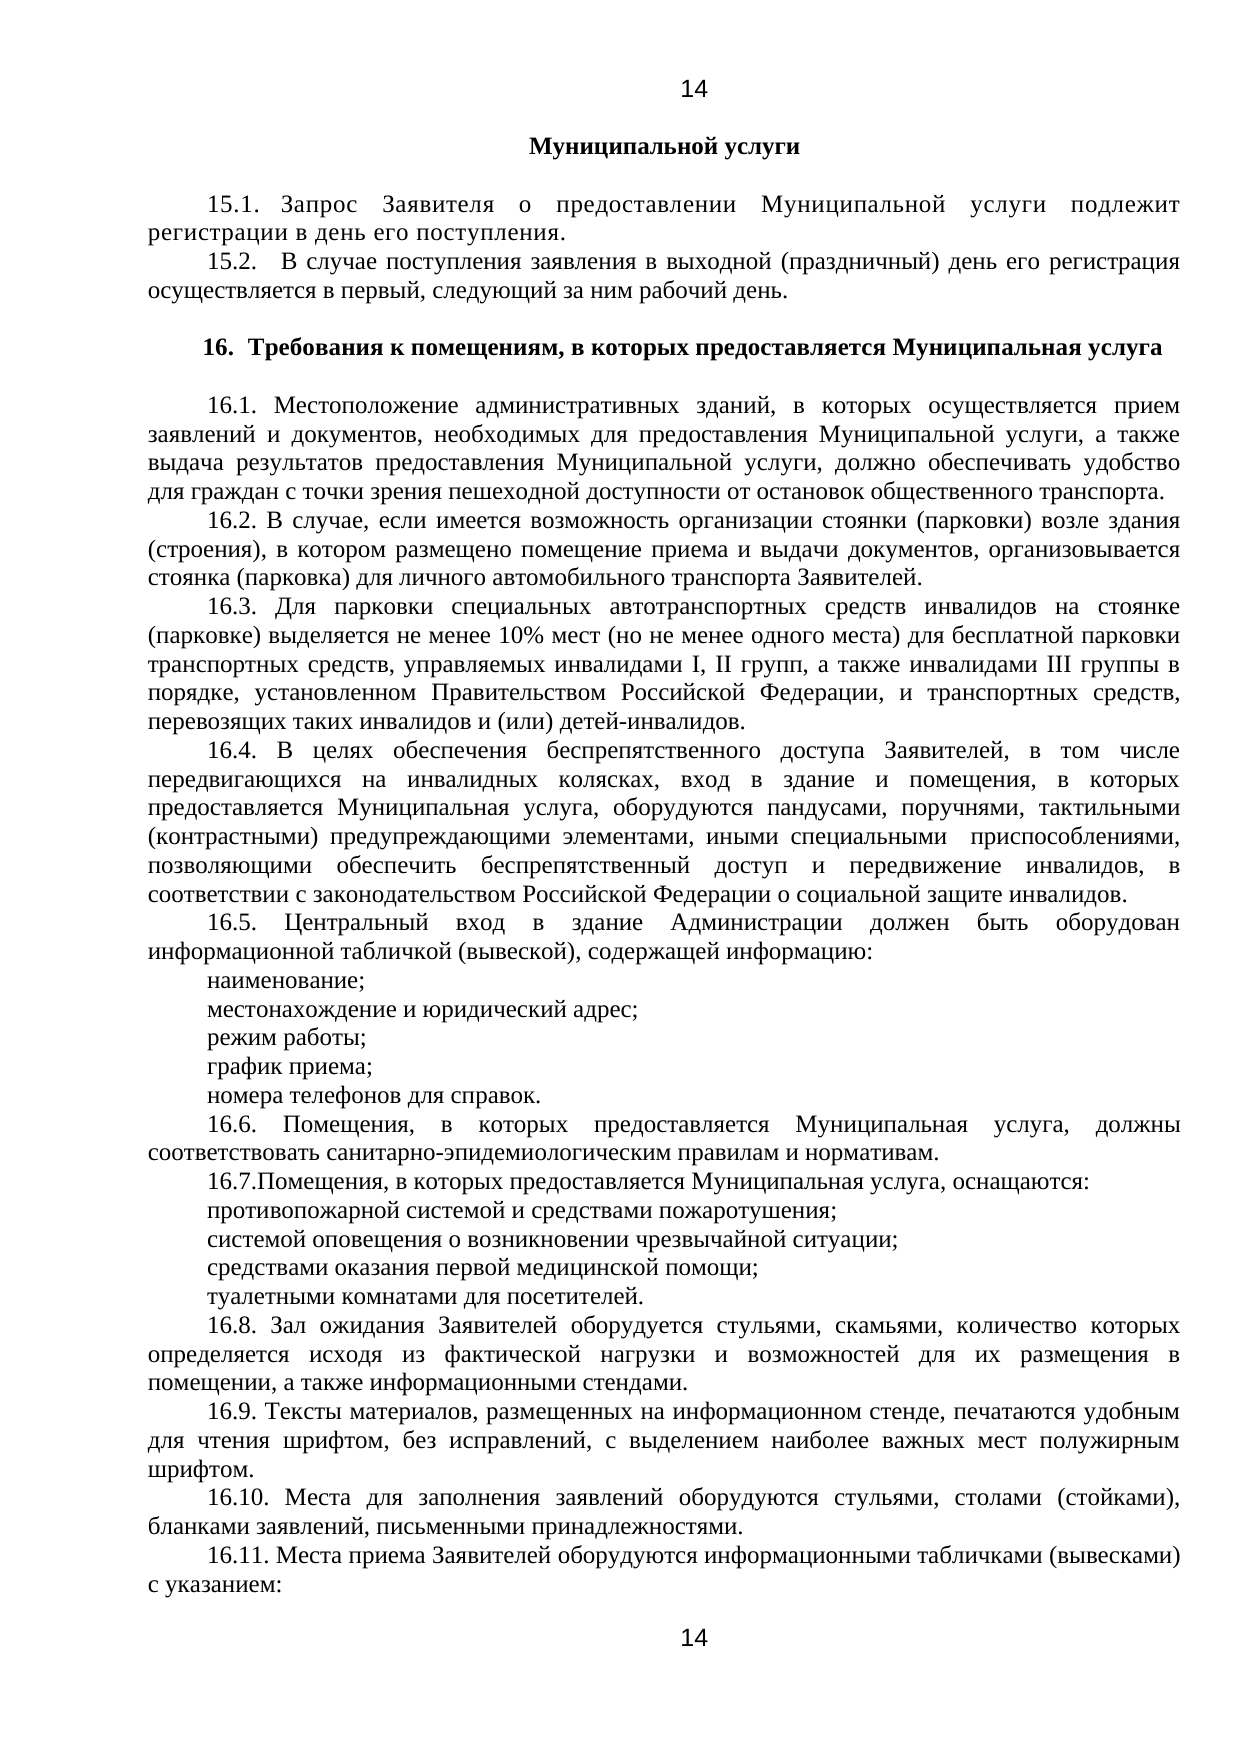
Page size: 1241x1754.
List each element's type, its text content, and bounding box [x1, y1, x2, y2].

text 16.3. Для парковки специальных автотранспортных средств инвалидов на стоянке (парковке) выделяется не менее 10% мест (но не менее одного места) для бесплатной парковки транспортных средств, управляемых инвалидами I, II групп, а также инвалидами III группы в порядке, установленном Правительством Российской Федерации, и транспортных средств, перевозящих таких инвалидов и (или) детей-инвалидов. [148, 591, 1181, 735]
text 16.11. Места приема Заявителей оборудуются информационными табличками (вывесками) с указанием: [148, 1540, 1181, 1597]
text 16.9. Тексты материалов, размещенных на информационном стенде, печатаются удобным для чтения шрифтом, без исправлений, с выделением наиболее важных мест полужирным шрифтом. [148, 1396, 1181, 1482]
text 16.2. В случае, если имеется возможность организации стоянки (парковки) возле здания (строения), в котором размещено помещение приема и выдачи документов, организовывается стоянка (парковка) для личного автомобильного транспорта Заявителей. [148, 505, 1181, 591]
text 16.1. Местоположение административных зданий, в которых осуществляется прием заявлений и документов, необходимых для предоставления Муниципальной услуги, а также выдача результатов предоставления Муниципальной услуги, должно обеспечивать удобство для граждан с точки зрения пешеходной доступности от остановок общественного транспорта. [148, 390, 1181, 505]
list В случае поступления заявления в выходной (праздничный) день его регистрация осуществляется в первый, следующий за ним рабочий день. [148, 246, 1181, 304]
text график приема; [148, 1051, 1181, 1080]
list Запрос Заявителя о предоставлении Муниципальной услуги подлежит регистрации в день его поступления. [148, 189, 1181, 246]
text 16.4. В целях обеспечения беспрепятственного доступа Заявителей, в том числе передвигающихся на инвалидных колясках, вход в здание и помещения, в которых предоставляется Муниципальная услуга, оборудуются пандусами, поручнями, тактильными (контрастными) предупреждающими элементами, иными специальными приспособлениями, позволяющими обеспечить беспрепятственный доступ и передвижение инвалидов, в соответствии с законодательством Российской Федерации о социальной защите инвалидов. [148, 735, 1181, 907]
text 16.10. Места для заполнения заявлений оборудуются стульями, столами (стойками), бланками заявлений, письменными принадлежностями. [148, 1482, 1181, 1540]
list Требования к помещениям, в которых предоставляется Муниципальная услуга [185, 332, 1181, 361]
text 16.5. Центральный вход в здание Администрации должен быть оборудован информационной табличкой (вывеской), содержащей информацию: [148, 907, 1181, 965]
text местонахождение и юридический адрес; [148, 994, 1181, 1022]
text 16.8. Зал ожидания Заявителей оборудуется стульями, скамьями, количество которых определяется исходя из фактической нагрузки и возможностей для их размещения в помещении, а также информационными стендами. [148, 1310, 1181, 1396]
text Муниципальной услуги [148, 131, 1181, 160]
text 16.7.Помещения, в которых предоставляется Муниципальная услуга, оснащаются: [148, 1166, 1181, 1195]
text 16.6. Помещения, в которых предоставляется Муниципальная услуга, должны соответствовать санитарно-эпидемиологическим правилам и нормативам. [148, 1109, 1181, 1166]
text режим работы; [148, 1022, 1181, 1051]
text средствами оказания первой медицинской помощи; [148, 1252, 1181, 1281]
text наименование; [148, 965, 1181, 994]
text системой оповещения о возникновении чрезвычайной ситуации; [148, 1224, 1181, 1252]
text туалетными комнатами для посетителей. [148, 1281, 1181, 1310]
text противопожарной системой и средствами пожаротушения; [148, 1195, 1181, 1224]
text номера телефонов для справок. [148, 1080, 1181, 1109]
